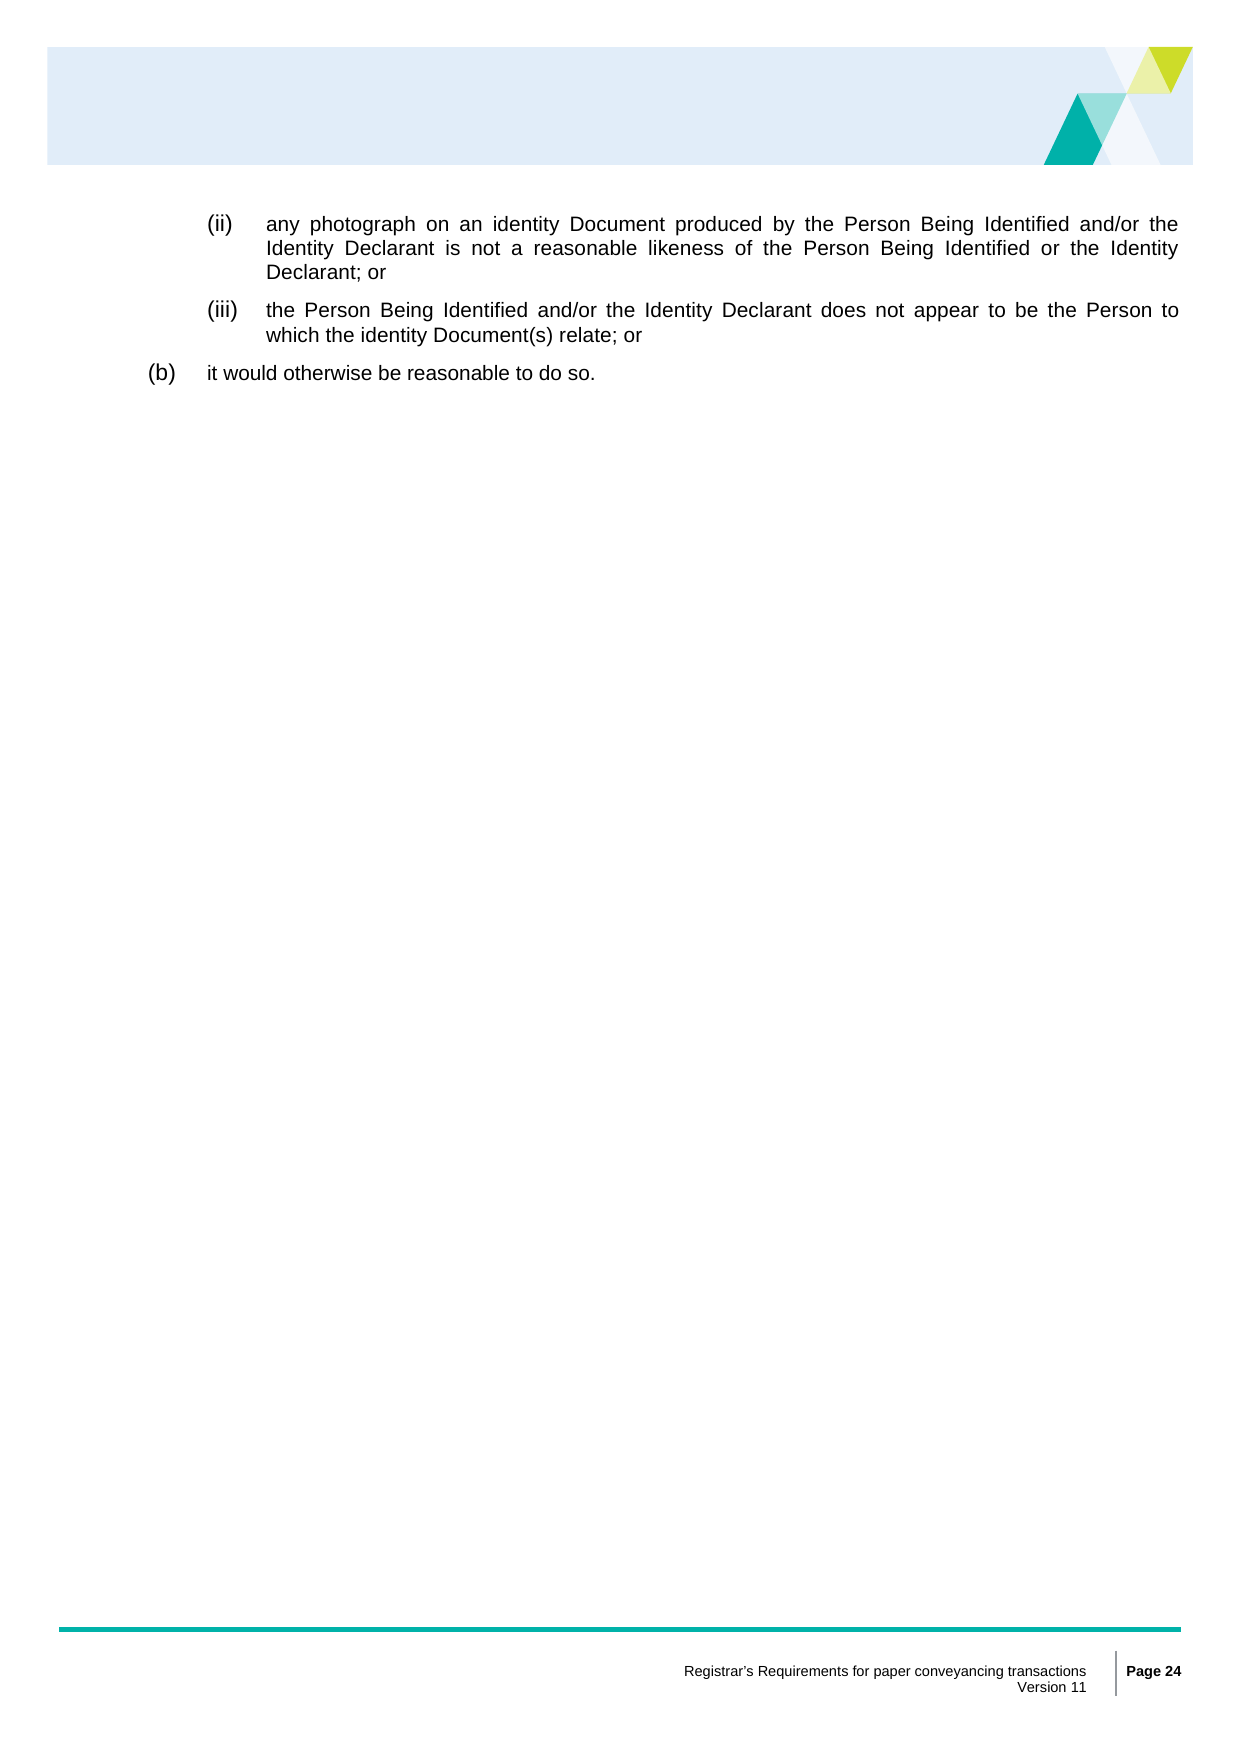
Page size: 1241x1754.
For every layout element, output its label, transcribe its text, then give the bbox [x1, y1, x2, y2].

list it would otherwise be reasonable to do so. [148, 359, 1181, 385]
list the Person Being Identified and/or the Identity Declarant does not appear to be the Person to which the identity Document(s) relate; or [207, 296, 1181, 347]
list any photograph on an identity Document produced by the Person Being Identified and/or the Identity Declarant is not a reasonable likeness of the Person Being Identified or the Identity Declarant; or [207, 209, 1181, 284]
